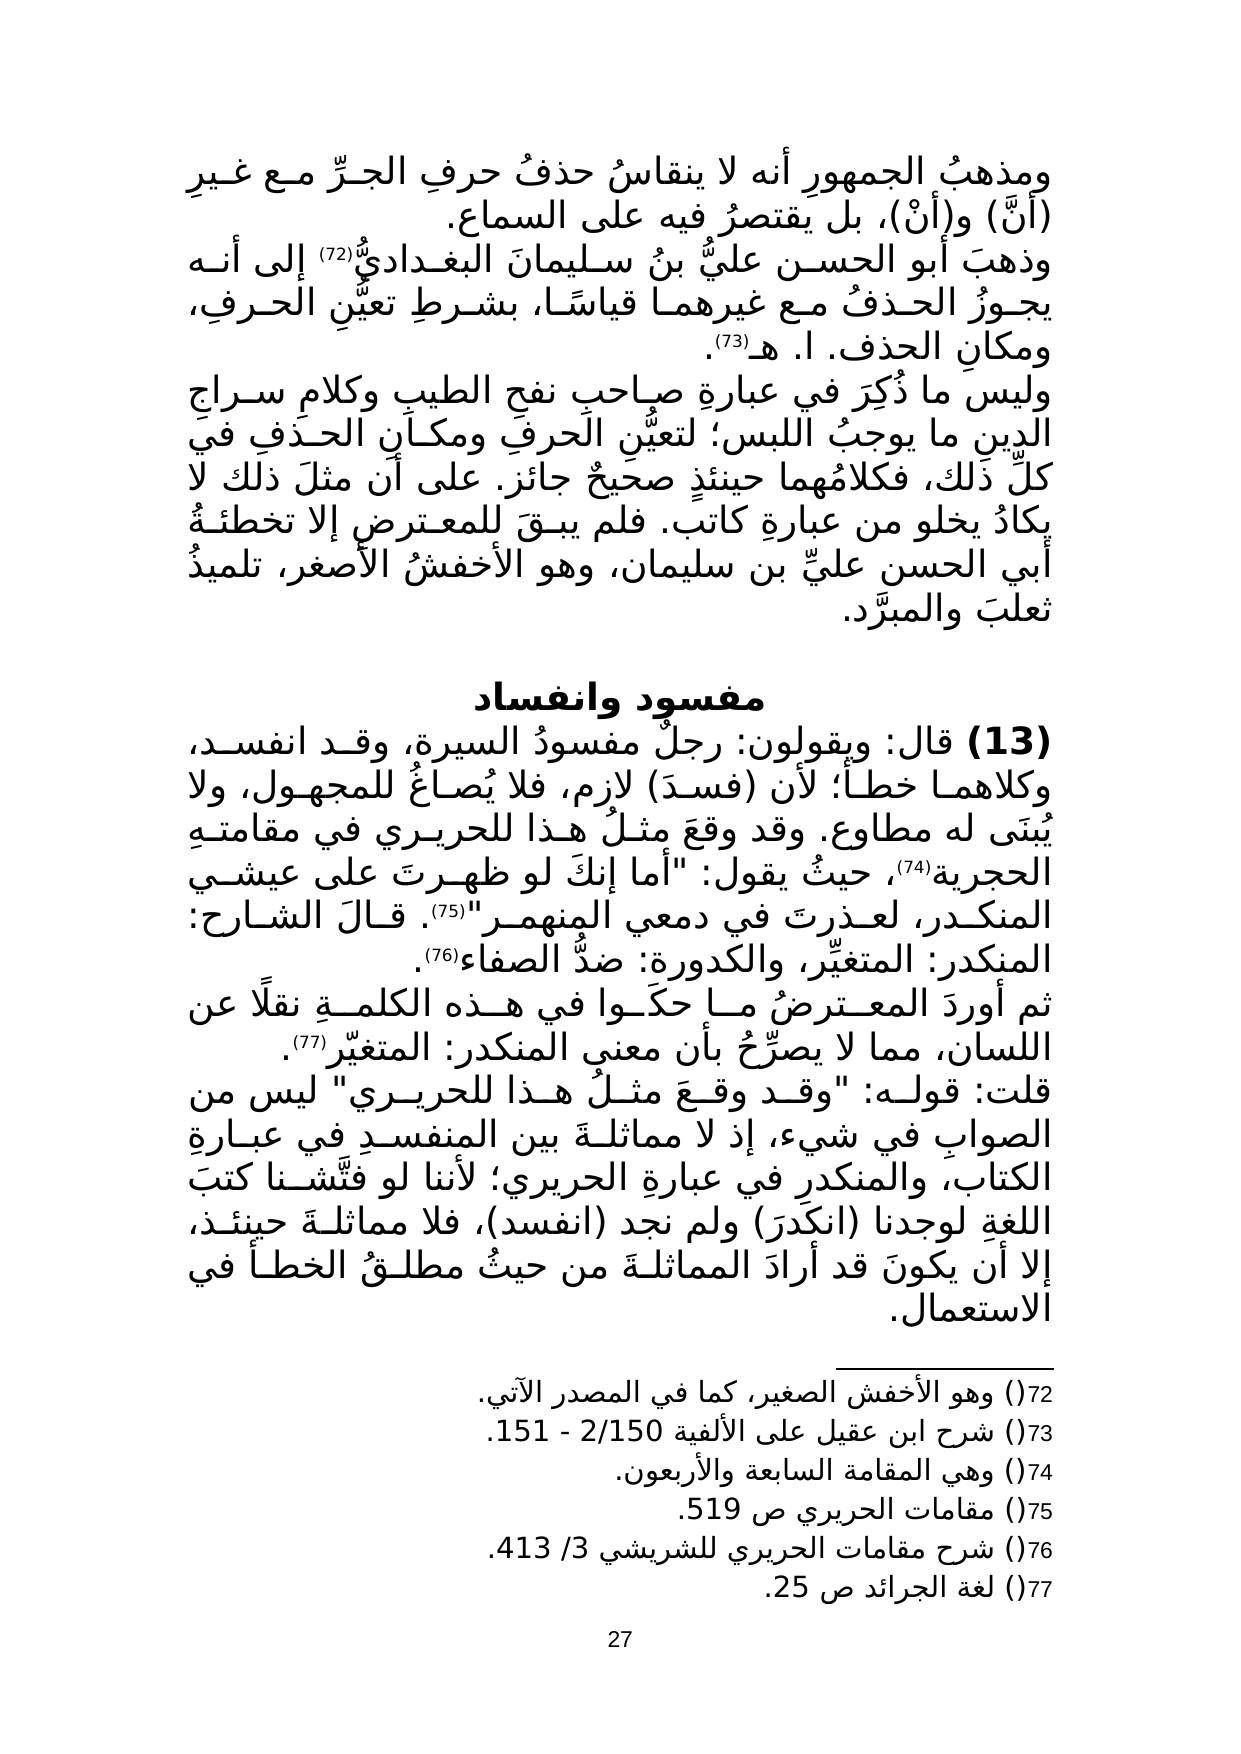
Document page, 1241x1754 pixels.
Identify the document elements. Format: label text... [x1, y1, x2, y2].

text وذهبَ أبو الحسن عليُّ بنُ سليمانَ البغداديُّ() إلى أنه يجوزُ الحذفُ مع غيرهما قياسًا، بشرطِ تعيُّنِ الحرفِ، ومكانِ الحذف. ا. هـ(). [187, 237, 1053, 368]
text (13) قال: ويقولون: رجلٌ مفسودُ السيرة، وقد انفسد، وكلاهما خطأ؛ لأن (فسدَ) لازم، فلا يُصاغُ للمجهول، ولا يُبنَى له مطاوع. وقد وقعَ مثلُ هذا للحريري في مقامتهِ الحجرية()، حيثُ يقول: "أما إنكَ لو ظهرتَ على عيشي المنكدر، لعذرتَ في دمعي المنهمر"(). قالَ الشارح: المنكدر: المتغيِّر، والكدورة: ضدُّ الصفاء(). [187, 719, 1053, 981]
text ثم أوردَ المعترضُ ما حكَوا في هذه الكلمةِ نقلًا عن اللسان، مما لا يصرِّحُ بأن معنى المنكدر: المتغيّر(). [187, 981, 1053, 1069]
text قلت: قوله: "وقد وقعَ مثلُ هذا للحريري" ليس من الصوابِ في شيء، إذ لا مماثلةَ بين المنفسدِ في عبارةِ الكتاب، والمنكدرِ في عبارةِ الحريري؛ لأننا لو فتَّشنا كتبَ اللغةِ لوجدنا (انكدرَ) ولم نجد (انفسد)، فلا مماثلةَ حينئذ، إلا أن يكونَ قد أرادَ المماثلةَ من حيثُ مطلقُ الخطأ في الاستعمال. [187, 1069, 1053, 1331]
text وليس ما ذُكِرَ في عبارةِ صاحبِ نفحِ الطيبِ وكلامِ سراجِ الدينِ ما يوجبُ اللبس؛ لتعيُّنِ الحرفِ ومكانِ الحذفِ في كلِّ ذلك، فكلامُهما حينئذٍ صحيحٌ جائز. على أن مثلَ ذلك لا يكادُ يخلو من عبارةِ كاتب. فلم يبقَ للمعترضِ إلا تخطئةُ أبي الحسن عليِّ بن سليمان، وهو الأخفشُ الأصغر، تلميذُ ثعلبَ والمبرَّد. [187, 368, 1053, 630]
text ومذهبُ الجمهورِ أنه لا ينقاسُ حذفُ حرفِ الجرِّ مع غيرِ (أنَّ) و(أنْ)، بل يقتصرُ فيه على السماع. [187, 150, 1053, 237]
text مفسود وانفساد [187, 676, 1053, 719]
